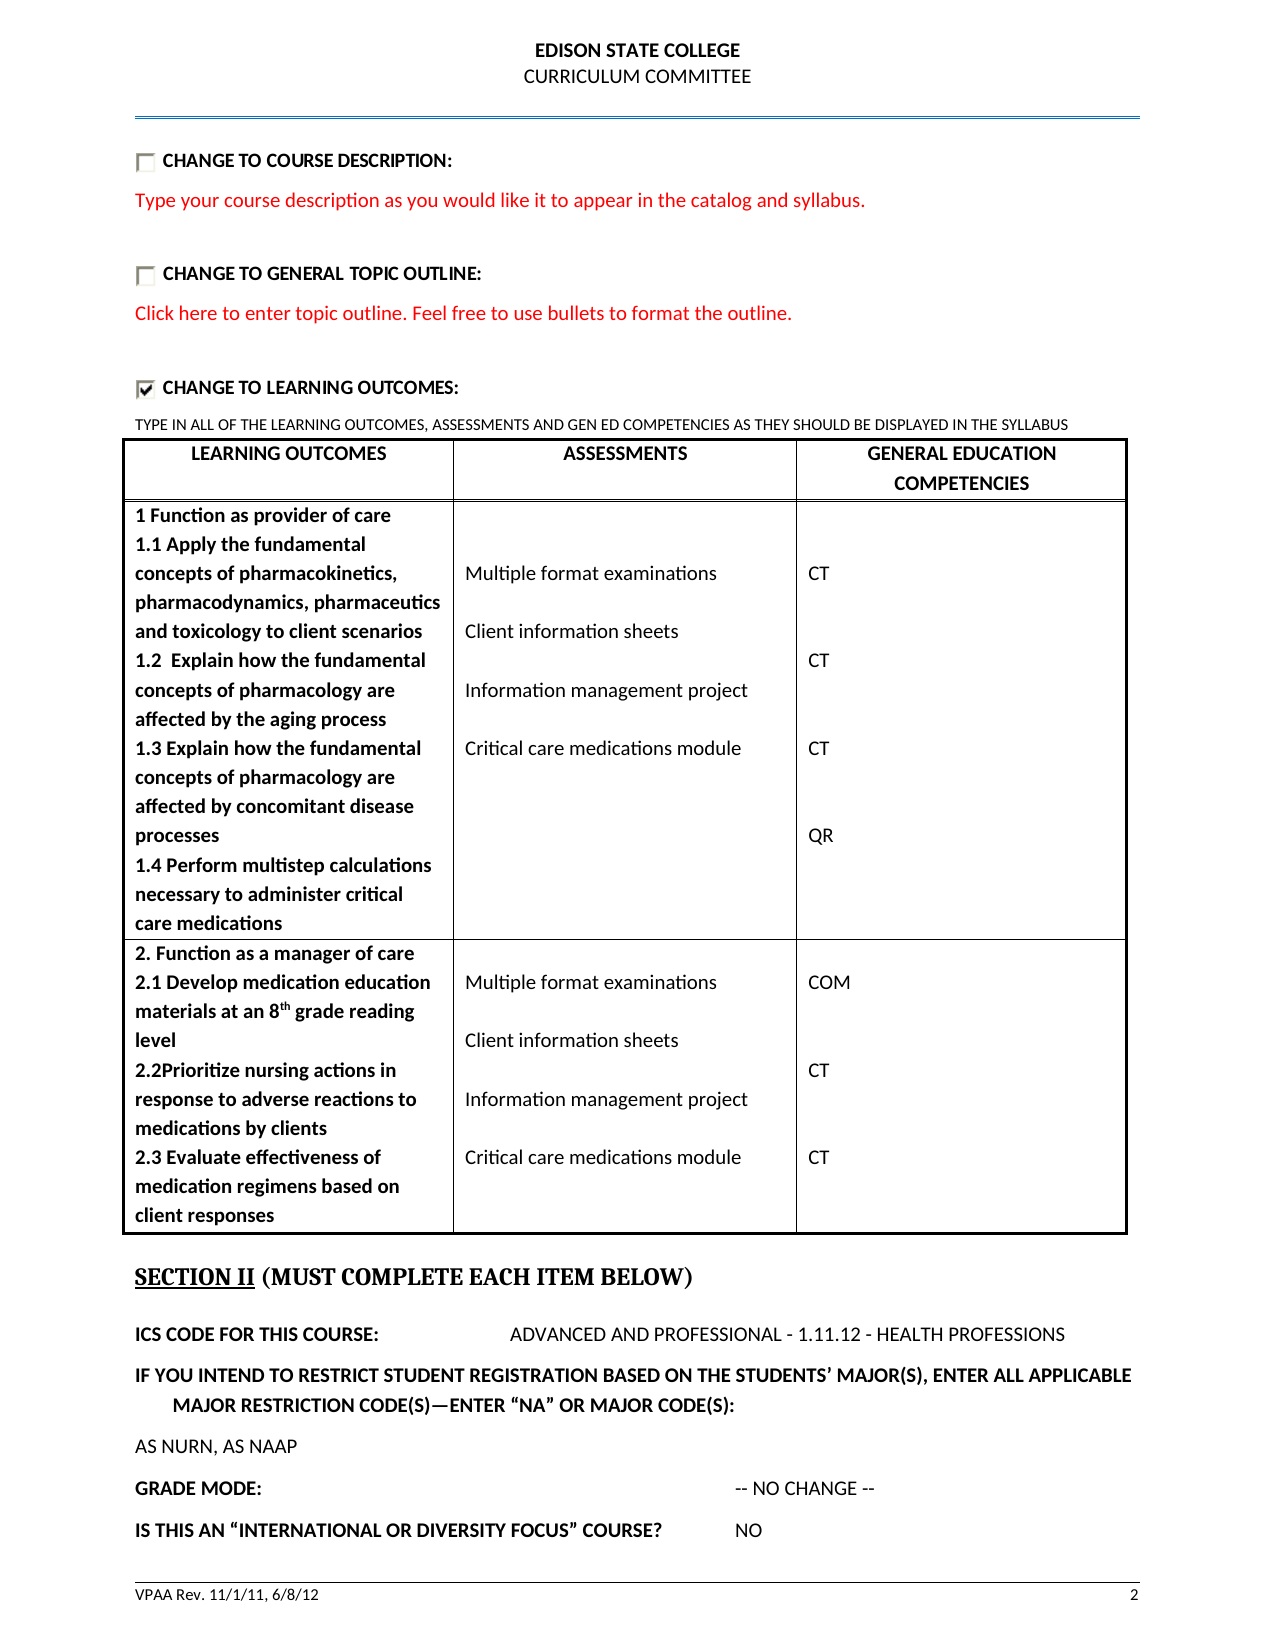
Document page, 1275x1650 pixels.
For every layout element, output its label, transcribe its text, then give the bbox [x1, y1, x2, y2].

table_cell Multiple format examinations Client information sheets Information management project Critical care medications module [454, 502, 796, 939]
text as nurn, as naap [135, 1433, 1140, 1459]
text ICS CODE FOR THIS COURSE: ADVANCED AND PROFESSIONAL - 1.11.12 - HEALTH PROFESSIONS [135, 1321, 1140, 1346]
text IS THIS AN “INTERNATIONAL OR DIVERSITY FOCUS” COURSE? NO [135, 1517, 1140, 1542]
text Type your course description as you would like it to appear in the catalog and syllabus. [135, 187, 1140, 212]
table_cell 1 Function as provider of care 1.1 Apply the fundamental concepts of pharmacokinetics, pharmacodynamics, pharmaceutics and toxicology to client scenarios 1.2 Explain how the fundamental concepts of pharmacology are affected by the aging process 1.3 Explain how the fundamental concepts of pharmacology are affected by concomitant disease processes 1.4 Perform multistep calculations necessary to administer critical care medications [125, 502, 453, 939]
text Click here to enter topic outline. Feel free to use bullets to format the outline. [135, 300, 1140, 326]
table_cell 2. Function as a manager of care 2.1 Develop medication education materials at an 8th grade reading level 2.2Prioritize nursing actions in response to adverse reactions to medications by clients 2.3 Evaluate effectiveness of medication regimens based on client responses [125, 940, 453, 1232]
table_header LEARNING OUTCOMES [125, 441, 453, 499]
table_header GENERAL EDUCATION COMPETENCIES [797, 441, 1125, 499]
table_cell COM CT CT [797, 940, 1125, 1232]
table_header ASSESSMENTS [454, 441, 796, 499]
text TYPE IN ALL OF THE LEARNING OUTCOMES, ASSESSMENTS AND GEN ED COMPETENCIES AS THEY SHOULD BE DISPLAYED IN THE SYLLABUS [135, 414, 1140, 434]
table_cell Multiple format examinations Client information sheets Information management project Critical care medications module [454, 940, 796, 1232]
table_cell CT CT CT QR [797, 502, 1125, 939]
text GRADE MODE: -- NO CHANGE -- [135, 1475, 1140, 1501]
subtitle SECTION II (must complete each item below) [135, 1235, 1140, 1292]
text IF YOU INTEND TO RESTRICT STUDENT REGISTRATION BASED ON THE STUDENTS’ MAJOR(S), ENTER ALL APPLICABLE MAJOR RESTRICTION CODE(S)—Enter “NA” OR MAJOR code(S): [135, 1363, 1140, 1417]
